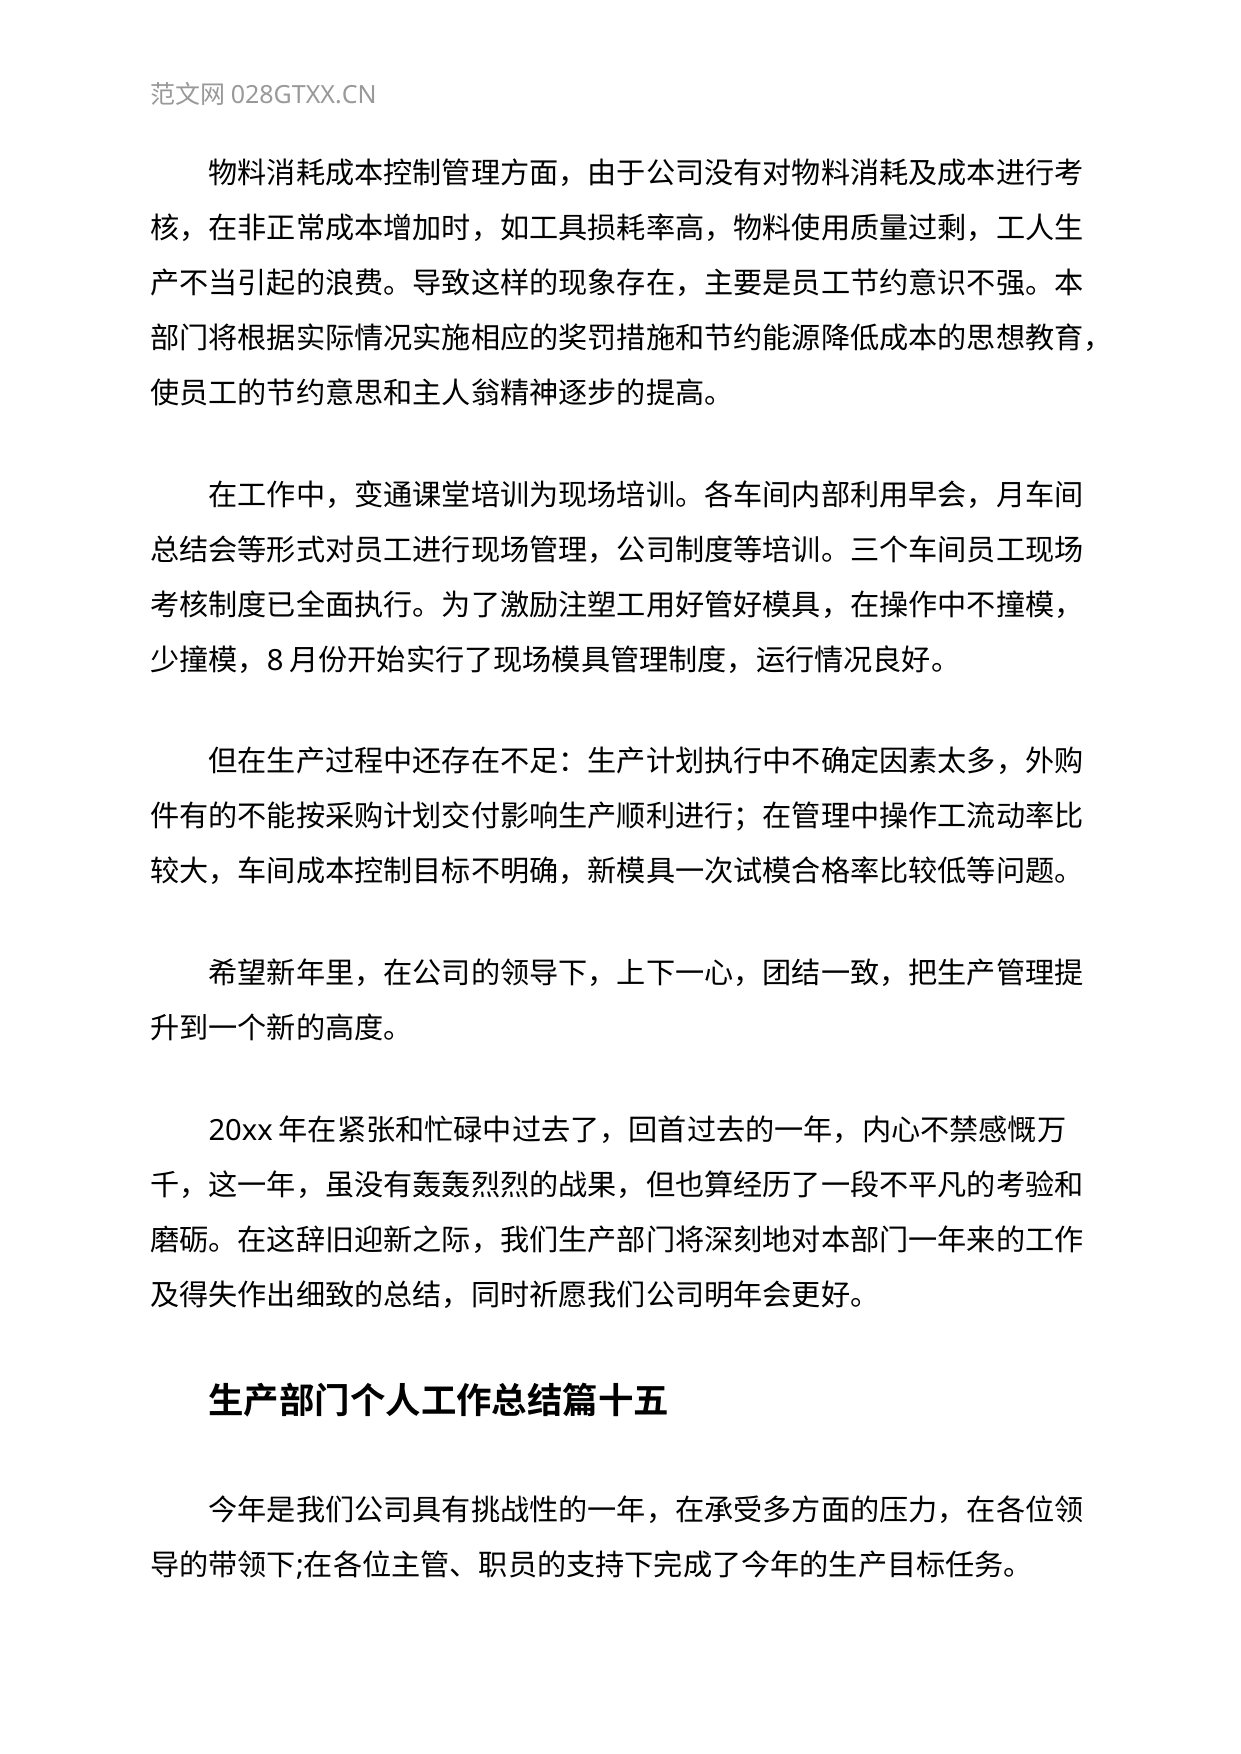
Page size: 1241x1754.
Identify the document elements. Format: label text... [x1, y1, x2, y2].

text 希望新年里，在公司的领导下，上下一心，团结一致，把生产管理提升到一个新的高度。 [150, 949, 1090, 1047]
text 在工作中，变通课堂培训为现场培训。各车间内部利用早会，月车间总结会等形式对员工进行现场管理，公司制度等培训。三个车间员工现场考核制度已全面执行。为了激励注塑工用好管好模具，在操作中不撞模，少撞模，8月份开始实行了现场模具管理制度，运行情况良好。 [150, 471, 1090, 678]
text 20xx年在紧张和忙碌中过去了，回首过去的一年，内心不禁感慨万千，这一年，虽没有轰轰烈烈的战果，但也算经历了一段不平凡的考验和磨砺。在这辞旧迎新之际，我们生产部门将深刻地对本部门一年来的工作及得失作出细致的总结，同时祈愿我们公司明年会更好。 [150, 1106, 1090, 1313]
text 生产部门个人工作总结篇十五 [150, 1373, 1090, 1424]
text 今年是我们公司具有挑战性的一年，在承受多方面的压力，在各位领导的带领下;在各位主管、职员的支持下完成了今年的生产目标任务。 [150, 1486, 1090, 1583]
text 物料消耗成本控制管理方面，由于公司没有对物料消耗及成本进行考核，在非正常成本增加时，如工具损耗率高，物料使用质量过剩，工人生产不当引起的浪费。导致这样的现象存在，主要是员工节约意识不强。本部门将根据实际情况实施相应的奖罚措施和节约能源降低成本的思想教育，使员工的节约意思和主人翁精神逐步的提高。 [150, 150, 1090, 412]
text 但在生产过程中还存在不足：生产计划执行中不确定因素太多，外购件有的不能按采购计划交付影响生产顺利进行；在管理中操作工流动率比较大，车间成本控制目标不明确，新模具一次试模合格率比较低等问题。 [150, 738, 1090, 890]
